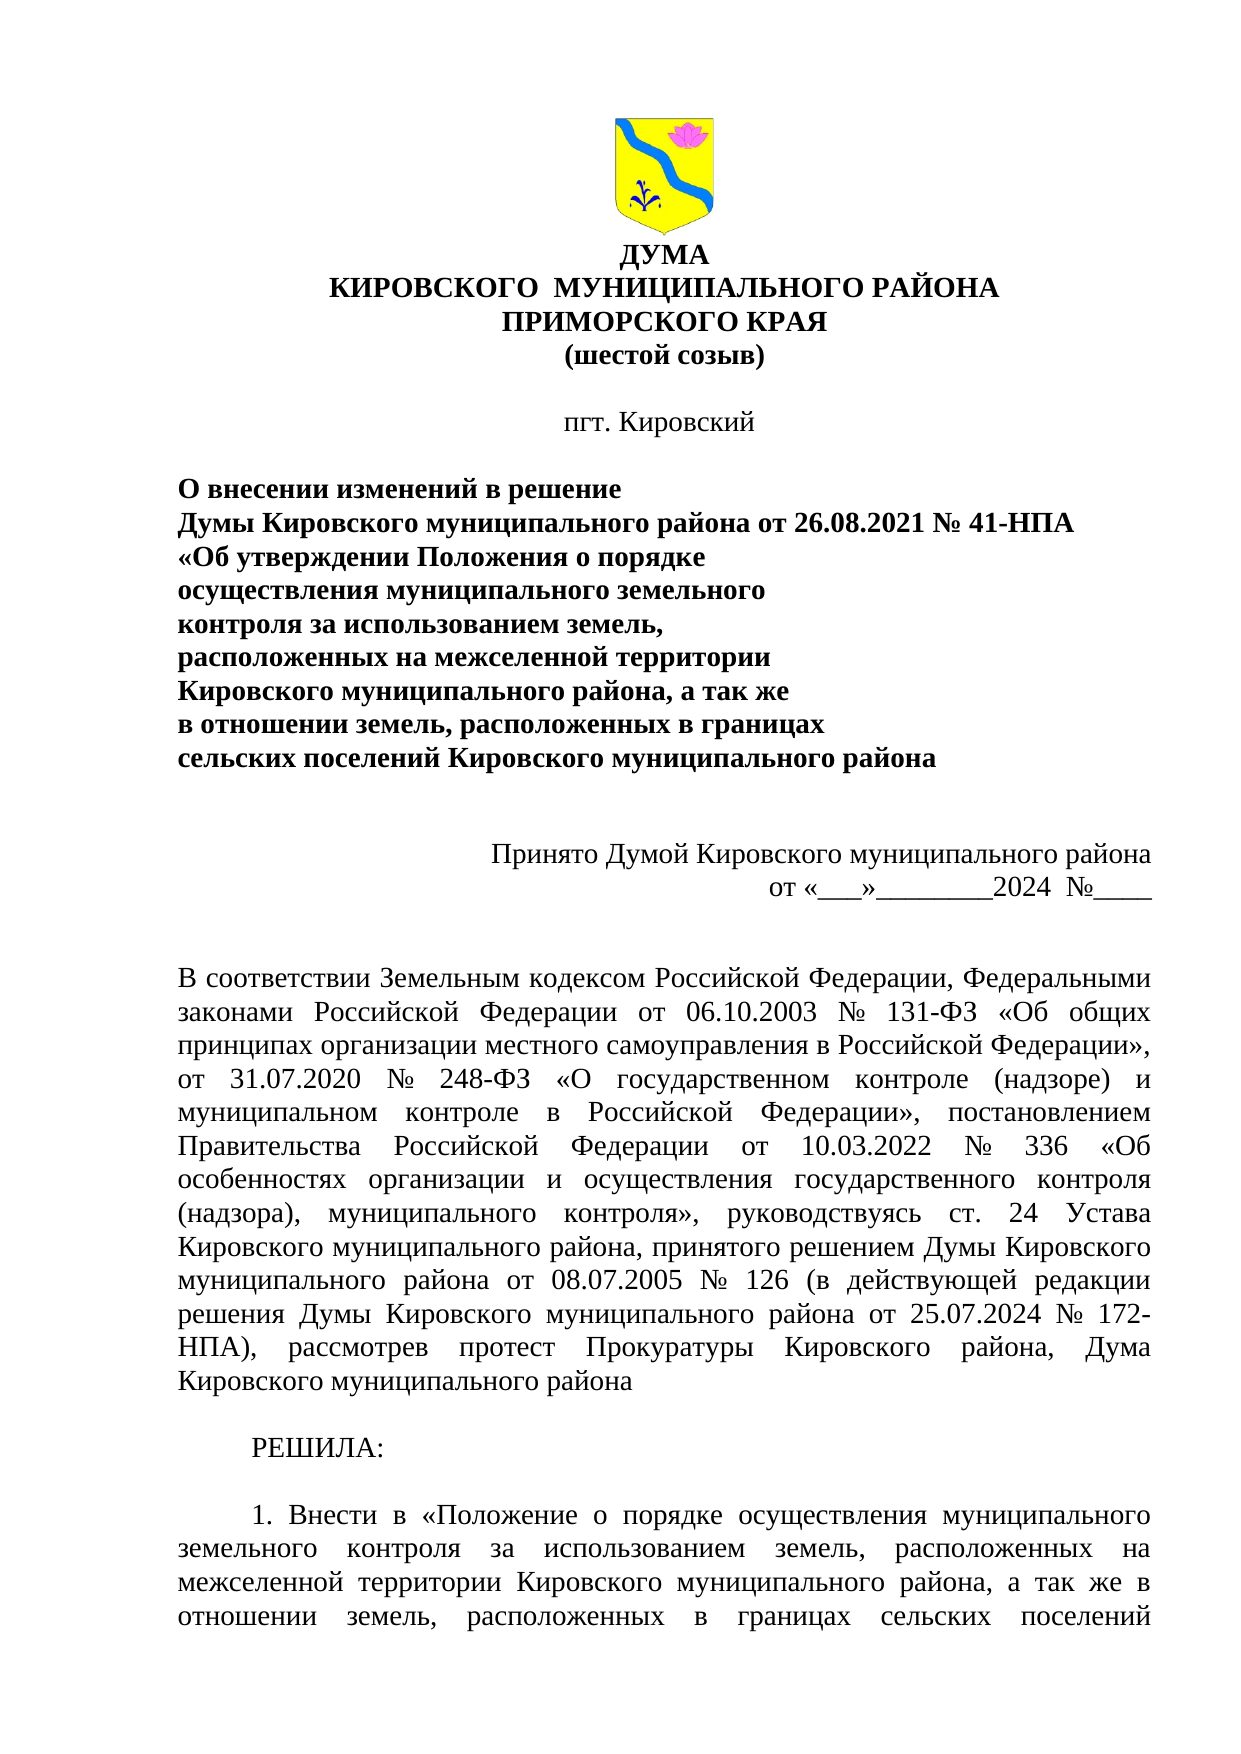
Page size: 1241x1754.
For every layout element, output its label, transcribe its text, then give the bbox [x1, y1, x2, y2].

subtitle в отношении земель, расположенных в границах [177, 706, 1152, 740]
text ПРИМОРСКОГО КРАЯ [177, 304, 1152, 337]
subtitle осуществления муниципального земельного [177, 572, 1152, 606]
text РЕШИЛА: [177, 1430, 1152, 1463]
subtitle сельских поселений Кировского муниципального района [177, 740, 1152, 773]
picture [615, 118, 714, 237]
text от «___»________2024 №____ [177, 869, 1152, 903]
subtitle контроля за использованием земель, [177, 606, 1152, 639]
subtitle Думы Кировского муниципального района от 26.08.2021 № 41-НПА [177, 505, 1152, 539]
text (шестой созыв) [177, 337, 1152, 371]
subtitle О внесении изменений в решение [177, 472, 1152, 505]
text Принято Думой Кировского муниципального района [177, 836, 1152, 869]
text пгт. Кировский [177, 404, 1152, 438]
text В соответствии Земельным кодексом Российской Федерации, Федеральными законами Российской Федерации от 06.10.2003 № 131-ФЗ «Об общих принципах организации местного самоуправления в Российской Федерации», от 31.07.2020 № 248-ФЗ «О государственном контроле (надзоре) и муниципальном контроле в Российской Федерации», постановлением Правительства Российской Федерации от 10.03.2022 № 336 «Об особенностях организации и осуществления государственного контроля (надзора), муниципального контроля», руководствуясь ст. 24 Устава Кировского муниципального района, принятого решением Думы Кировского муниципального района от 08.07.2005 № 126 (в действующей редакции решения Думы Кировского муниципального района от 25.07.2024 № 172-НПА), рассмотрев протест Прокуратуры Кировского района, Дума Кировского муниципального района [177, 960, 1152, 1396]
subtitle расположенных на межселенной территории [177, 639, 1152, 673]
text КИРОВСКОГО МУНИЦИПАЛЬНОГО РАЙОНА [177, 270, 1152, 304]
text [177, 1497, 1152, 1631]
subtitle «Об утверждении Положения о порядке [177, 539, 1152, 572]
text ДУМА [177, 237, 1152, 270]
subtitle Кировского муниципального района, а так же [177, 673, 1152, 706]
